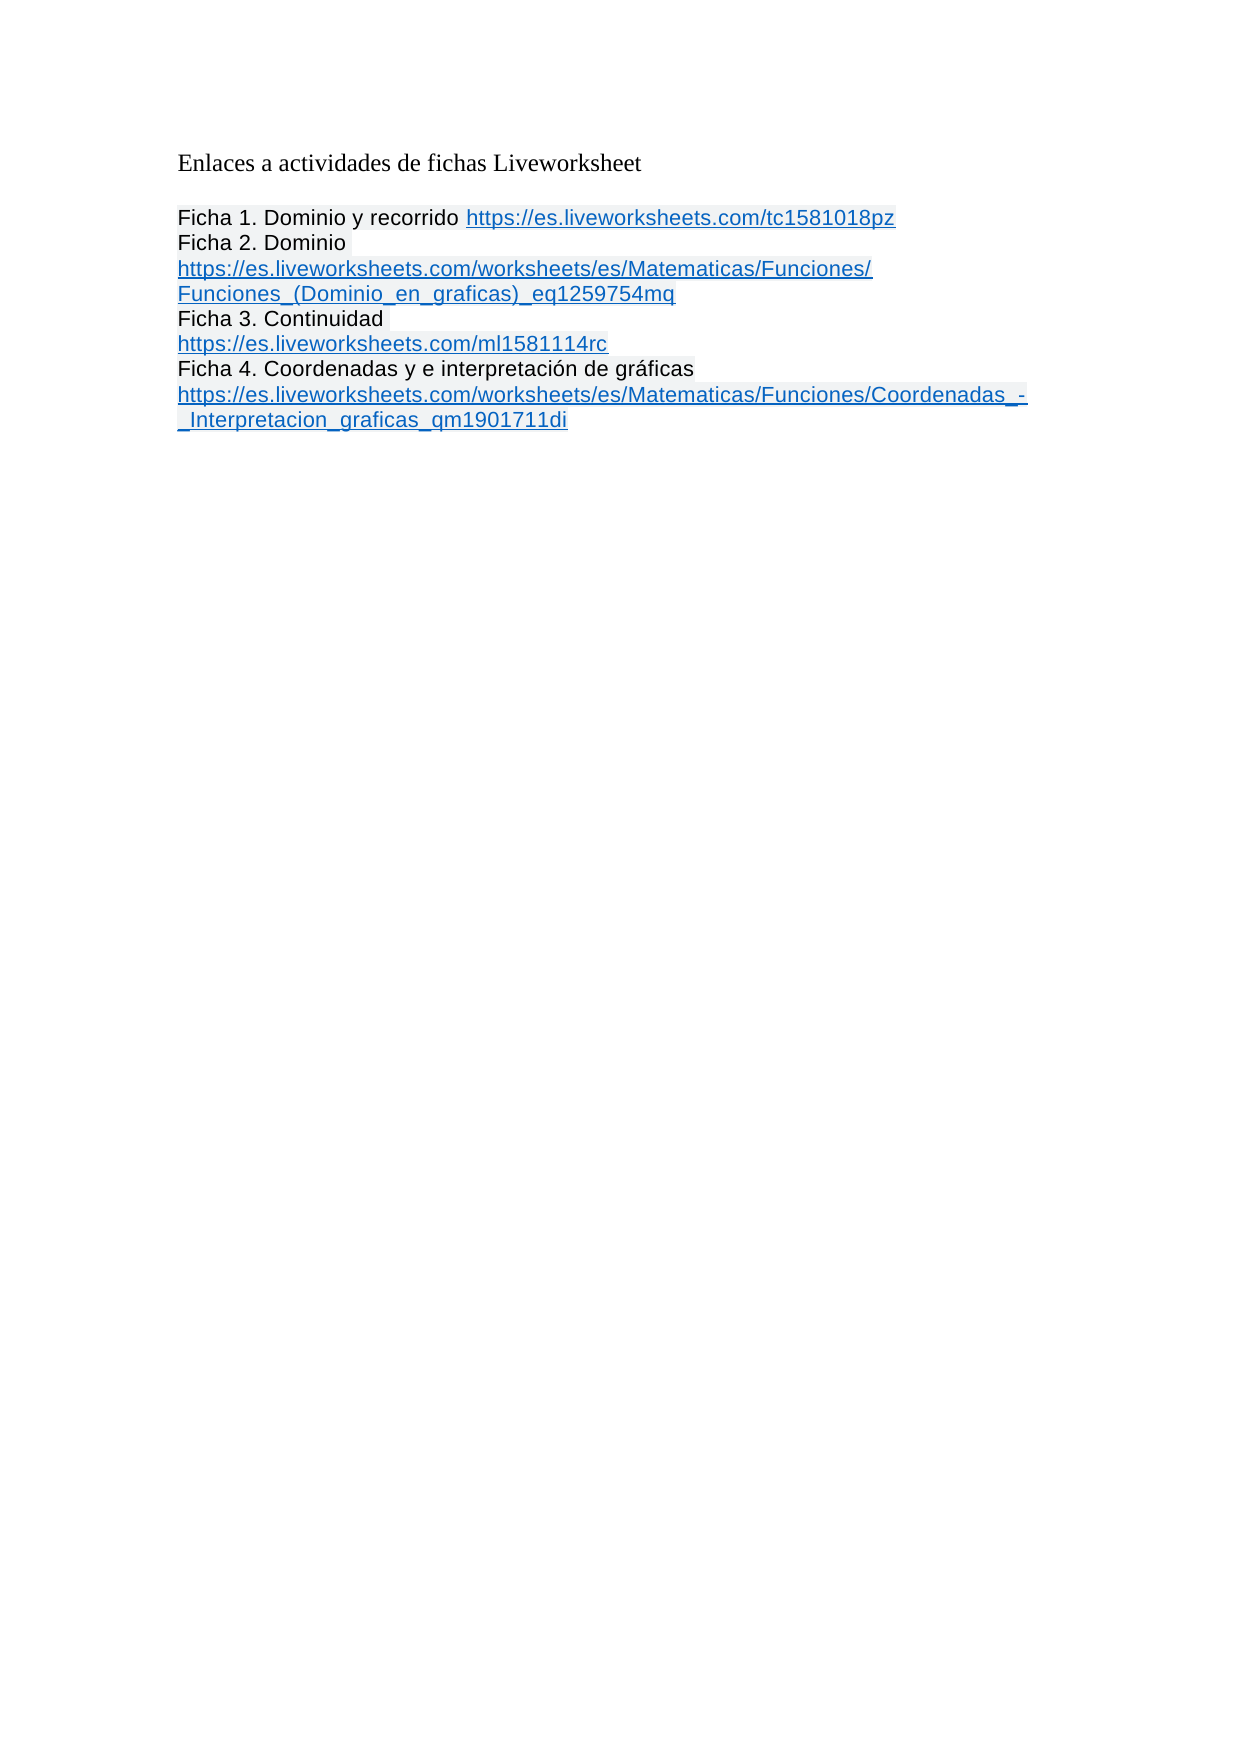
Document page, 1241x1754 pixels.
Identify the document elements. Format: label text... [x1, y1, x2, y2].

text Enlaces a actividades de fichas Liveworksheet [177, 148, 1063, 176]
text Ficha 1. Dominio y recorrido https://es.liveworksheets.com/tc1581018pz Ficha 2. Dominio https://es.liveworksheets.com/worksheets/es/Matematicas/Funciones/Funciones_(Dominio_en_graficas)_eq1259754mq Ficha 3. Continuidad https://es.liveworksheets.com/ml1581114rc Ficha 4. Coordenadas y e interpretación de gráficas https://es.liveworksheets.com/worksheets/es/Matematicas/Funciones/Coordenadas_-_Interpretacion_graficas_qm1901711di [352, 205, 1063, 432]
